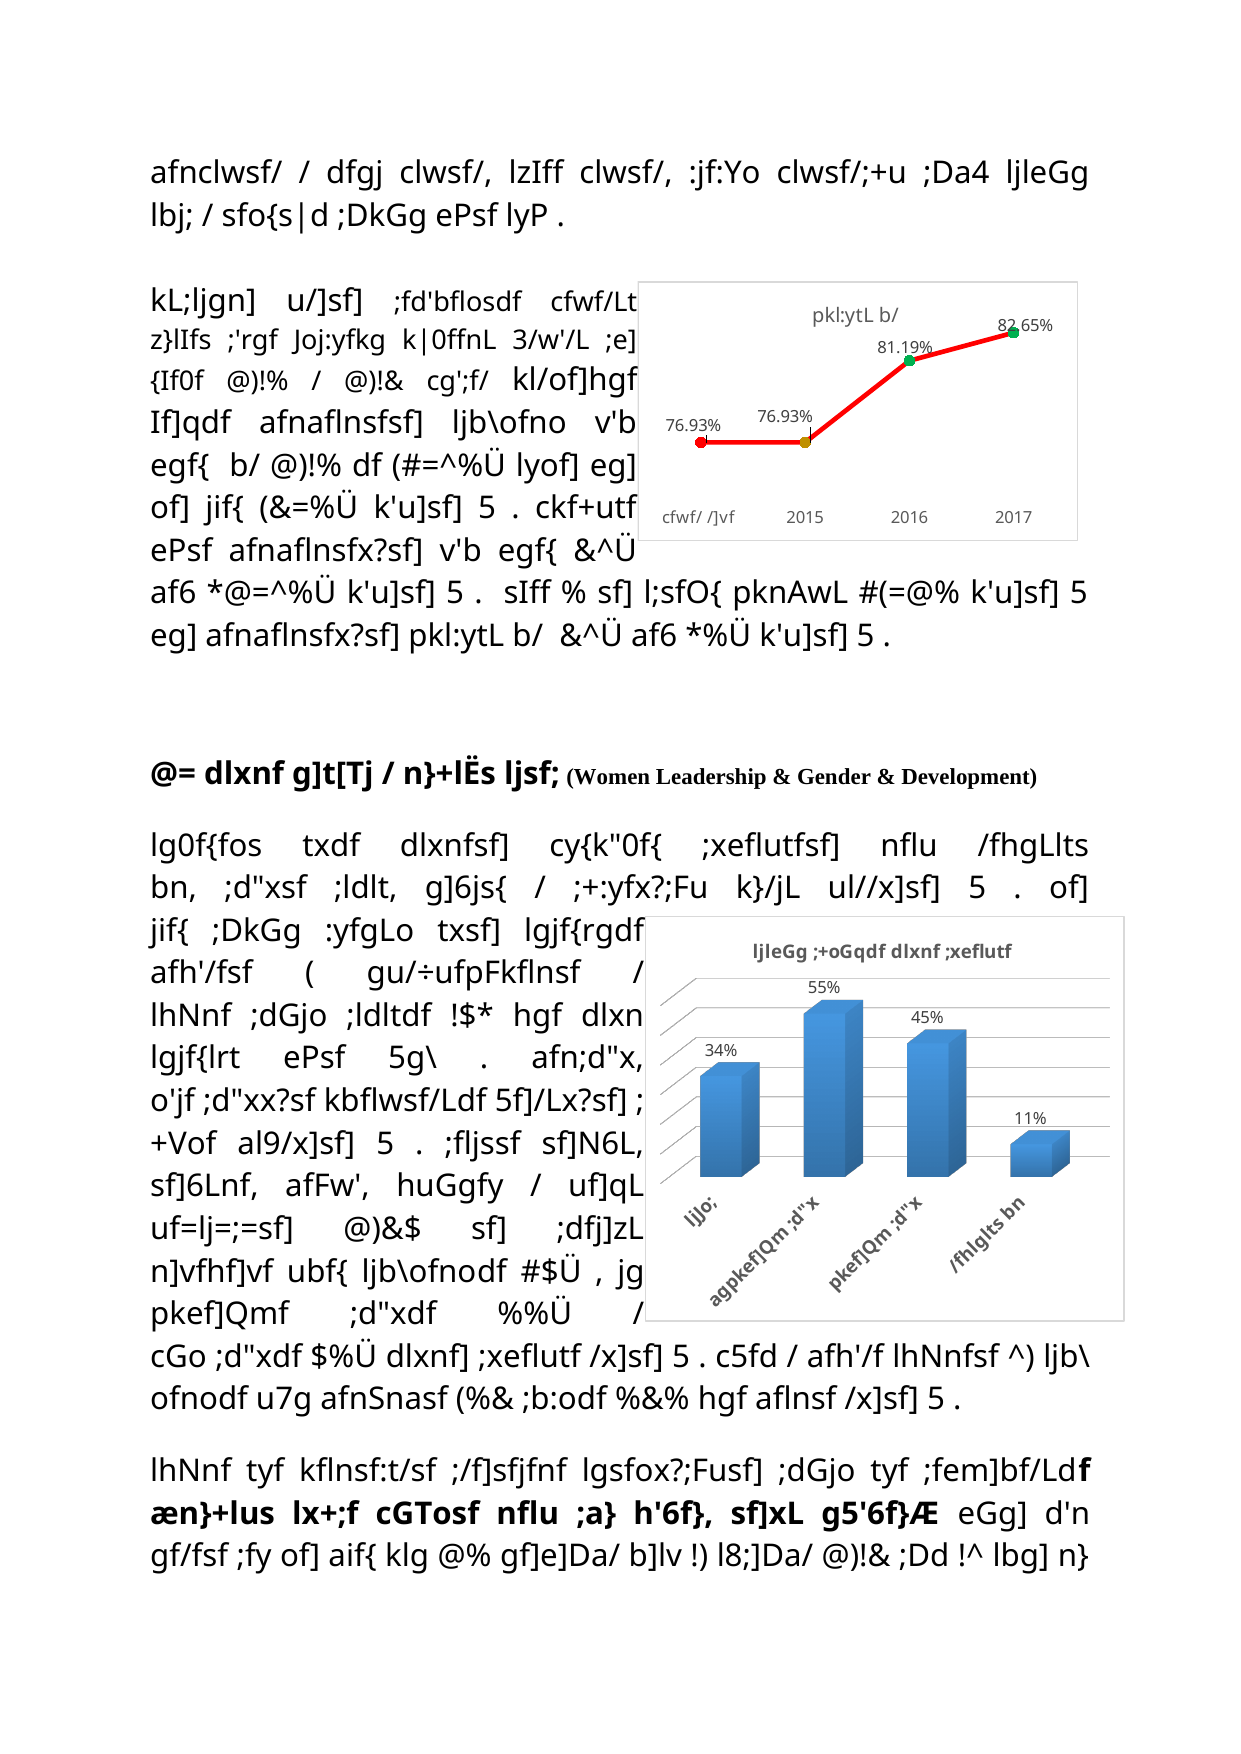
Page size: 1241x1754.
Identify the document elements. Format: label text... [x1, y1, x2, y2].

text lg0f{fos txdf dlxnfsf] cy{k"0f{ ;xeflutfsf] nflu /fhgLlts bn, ;d"xsf ;ldlt, g]6js{ / ;+:yfx?;Fu k}/jL ul//x]sf] 5 . of] jif{ ;DkGg :yfgLo txsf] lgjf{rgdf afh'/fsf ( gu/÷ufpFkflnsf / lhNnf ;dGjo ;ldltdf !$* hgf dlxn lgjf{lrt ePsf 5g\ . afn;d"x, o'jf ;d"xx?sf kbflwsf/Ldf 5f]/Lx?sf] ;+Vof al9/x]sf] 5 . ;fljssf sf]N6L, sf]6Lnf, afFw', huGgfy / uf]qL uf=lj=;=sf] @)&$ sf] ;dfj]zL n]vfhf]vf ubf{ ljb\ofnodf #$Ü , jg pkef]Qmf ;d"xdf %%Ü / cGo ;d"xdf $%Ü dlxnf] ;xeflutf /x]sf] 5 . c5fd / afh'/f lhNnfsf ^) ljb\ofnodf u7g afnSnasf (%& ;b:odf %&% hgf aflnsf /x]sf] 5 . [150, 822, 1090, 1419]
text kL;ljgn] u/]sf] ;fd'bflosdf cfwf/Lt z}lIfs ;'rgf Joj:yfkg k|0ffnL 3/w'/L ;e]{If0f @)!% / @)!& cg';f/ kl/of]hgf If]qdf afnaflnsfsf] ljb\ofno v'b egf{ b/ @)!% df (#=^%Ü lyof] eg] of] jif{ (&=%Ü k'u]sf] 5 . ckf+utf ePsf afnaflnsfx?sf] v'b egf{ &^Ü af6 *@=^%Ü k'u]sf] 5 . sIff % sf] l;sfO{ pknAwL #(=@% k'u]sf] 5 eg] afnaflnsfx?sf] pkl:ytL b/ &^Ü af6 *%Ü k'u]sf] 5 . [150, 278, 1090, 656]
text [150, 1448, 1090, 1576]
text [150, 150, 1090, 235]
text @= dlxnf g]t[Tj / n}+lËs ljsf; (Women Leadership & Gender & Development) [150, 751, 1090, 793]
